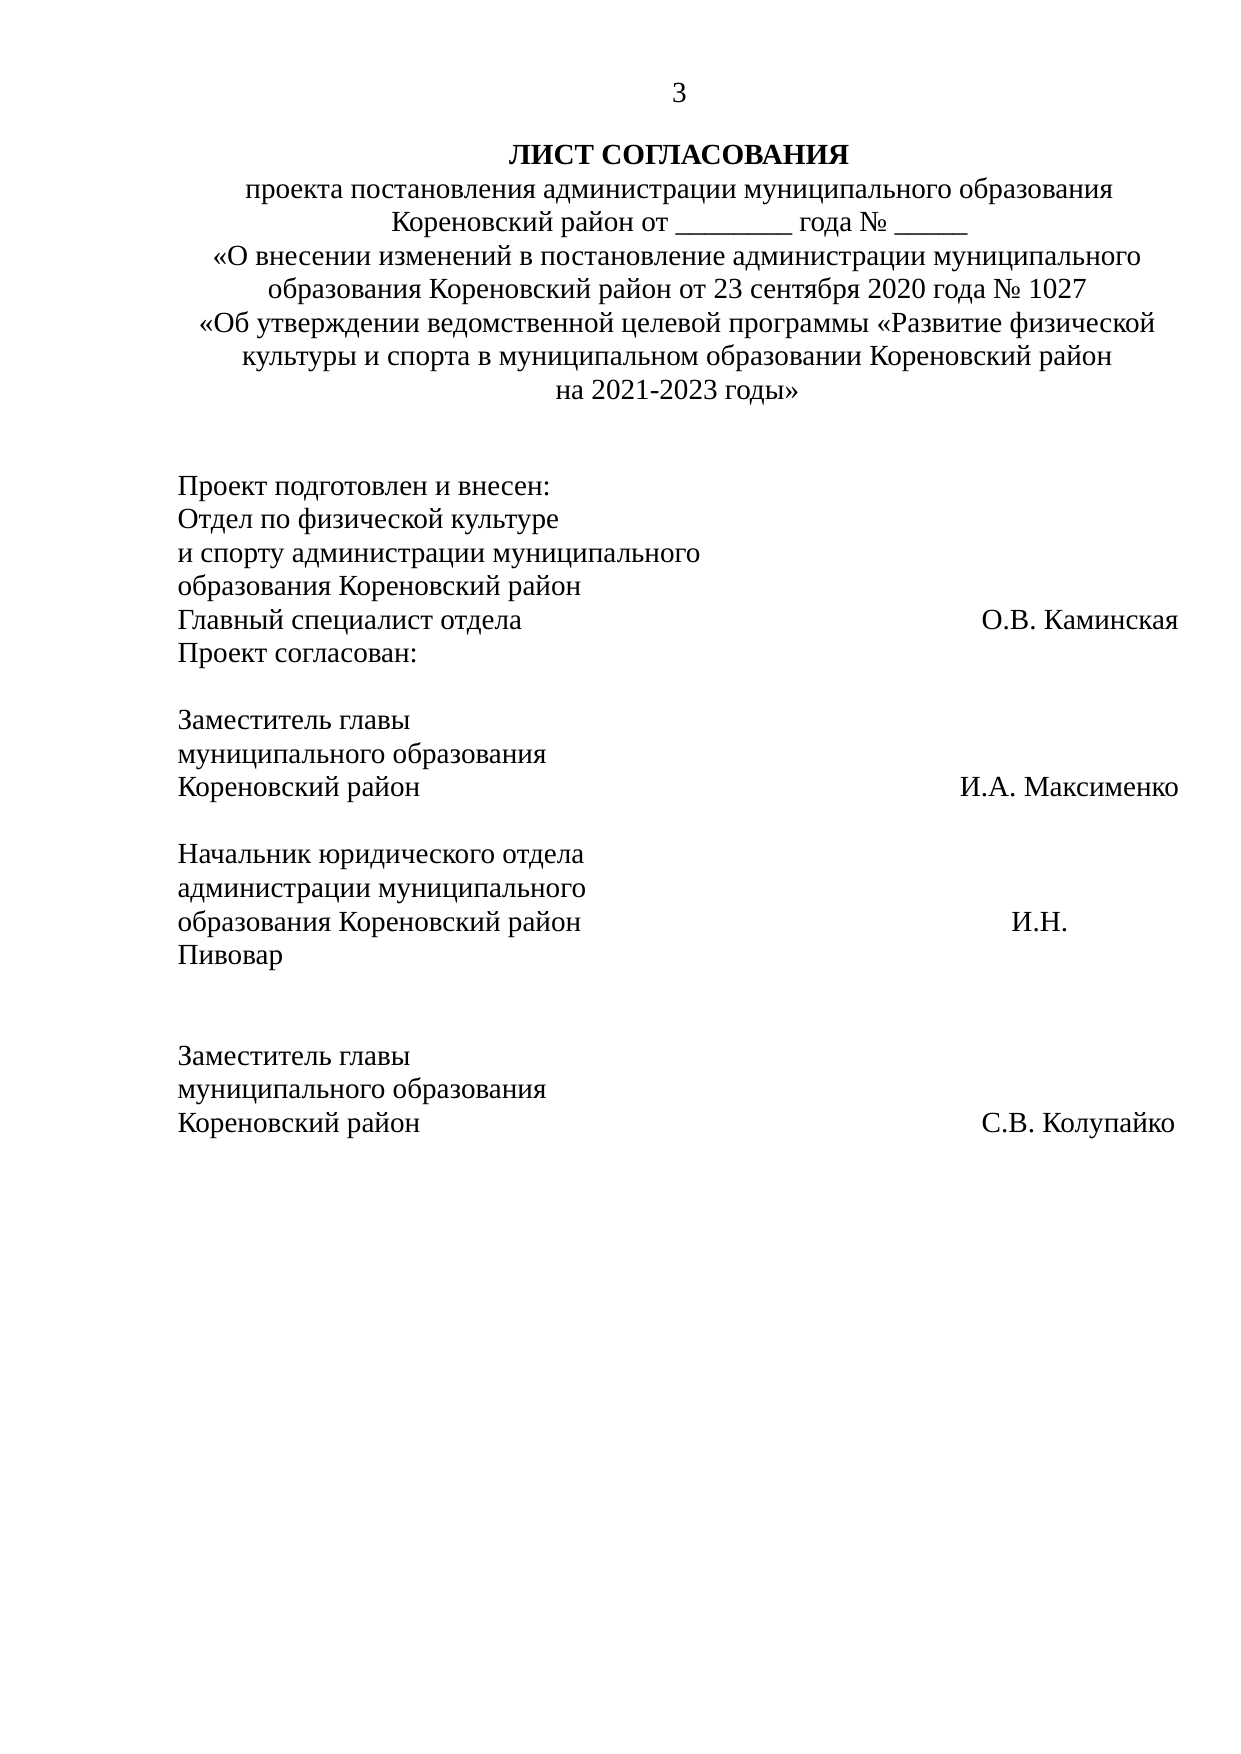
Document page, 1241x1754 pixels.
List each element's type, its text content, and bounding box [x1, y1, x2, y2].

text муниципального образования [177, 736, 1181, 769]
text образования Кореновский район [177, 568, 1181, 602]
text Проект подготовлен и внесен: [177, 468, 1181, 501]
text Проект согласован: [177, 635, 1181, 669]
text «Об утверждении ведомственной целевой программы «Развитие физической культуры и спорта в муниципальном образовании Кореновский район [177, 305, 1177, 372]
text ЛИСТ СОГЛАСОВАНИЯ [177, 137, 1181, 171]
text Кореновский район И.А. Максименко [177, 769, 1181, 803]
text Заместитель главы [177, 1038, 1181, 1071]
text администрации муниципального [177, 870, 1181, 904]
text и спорту администрации муниципального [177, 535, 1181, 568]
text Кореновский район С.В. Колупайко [177, 1105, 1181, 1138]
text муниципального образования [177, 1071, 1181, 1105]
text «О внесении изменений в постановление администрации муниципального образования Кореновский район от 23 сентября 2020 года № 1027 [177, 238, 1177, 305]
text проекта постановления администрации муниципального образования Кореновский район от ________ года № _____ [177, 171, 1181, 238]
text Начальник юридического отдела [177, 837, 1181, 870]
text на 2021-2023 годы» [177, 372, 1177, 406]
text Заместитель главы [177, 702, 1181, 736]
text Главный специалист отдела О.В. Каминская [177, 602, 1181, 635]
text Отдел по физической культуре [177, 501, 1181, 535]
text образования Кореновский район И.Н. Пивовар [177, 904, 1181, 971]
